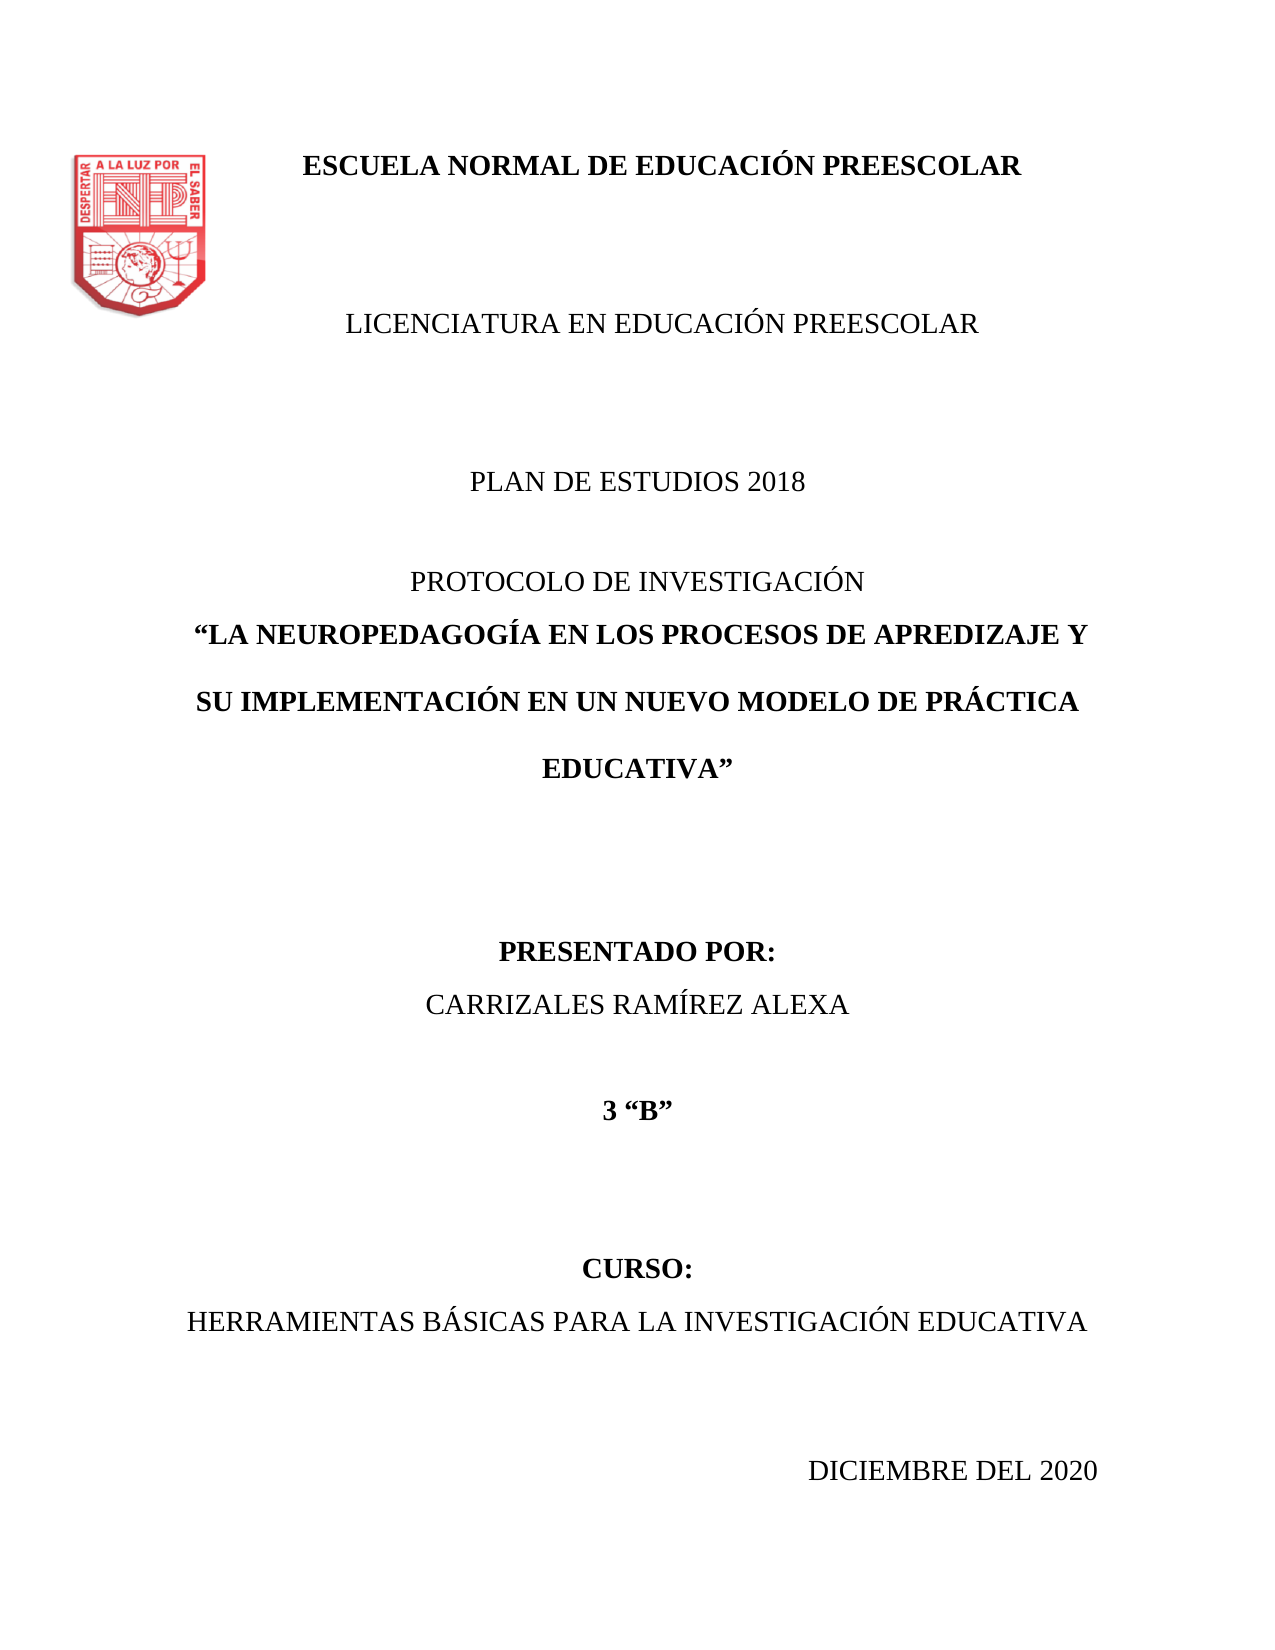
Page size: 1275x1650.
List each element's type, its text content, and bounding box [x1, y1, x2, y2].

text “LA NEUROPEDAGOGÍA EN LOS PROCESOS DE APREDIZAJE Y SU IMPLEMENTACIÓN EN UN NUEVO MODELO DE PRÁCTICA EDUCATIVA” [177, 617, 1098, 785]
text PLAN DE ESTUDIOS 2018 [177, 464, 1098, 498]
text HERRAMIENTAS BÁSICAS PARA LA INVESTIGACIÓN EDUCATIVA [177, 1304, 1098, 1338]
picture [65, 147, 208, 319]
text 3 “B” [177, 1093, 1098, 1127]
text PRESENTADO POR: [177, 934, 1098, 968]
text LICENCIATURA EN EDUCACIÓN PREESCOLAR [177, 306, 1098, 339]
text PROTOCOLO DE INVESTIGACIÓN [177, 564, 1098, 598]
text ESCUELA NORMAL DE EDUCACIÓN PREESCOLAR [208, 148, 1098, 181]
text CURSO: [177, 1251, 1098, 1285]
text CARRIZALES RAMÍREZ ALEXA [177, 987, 1098, 1021]
text DICIEMBRE DEL 2020 [177, 1453, 1098, 1487]
